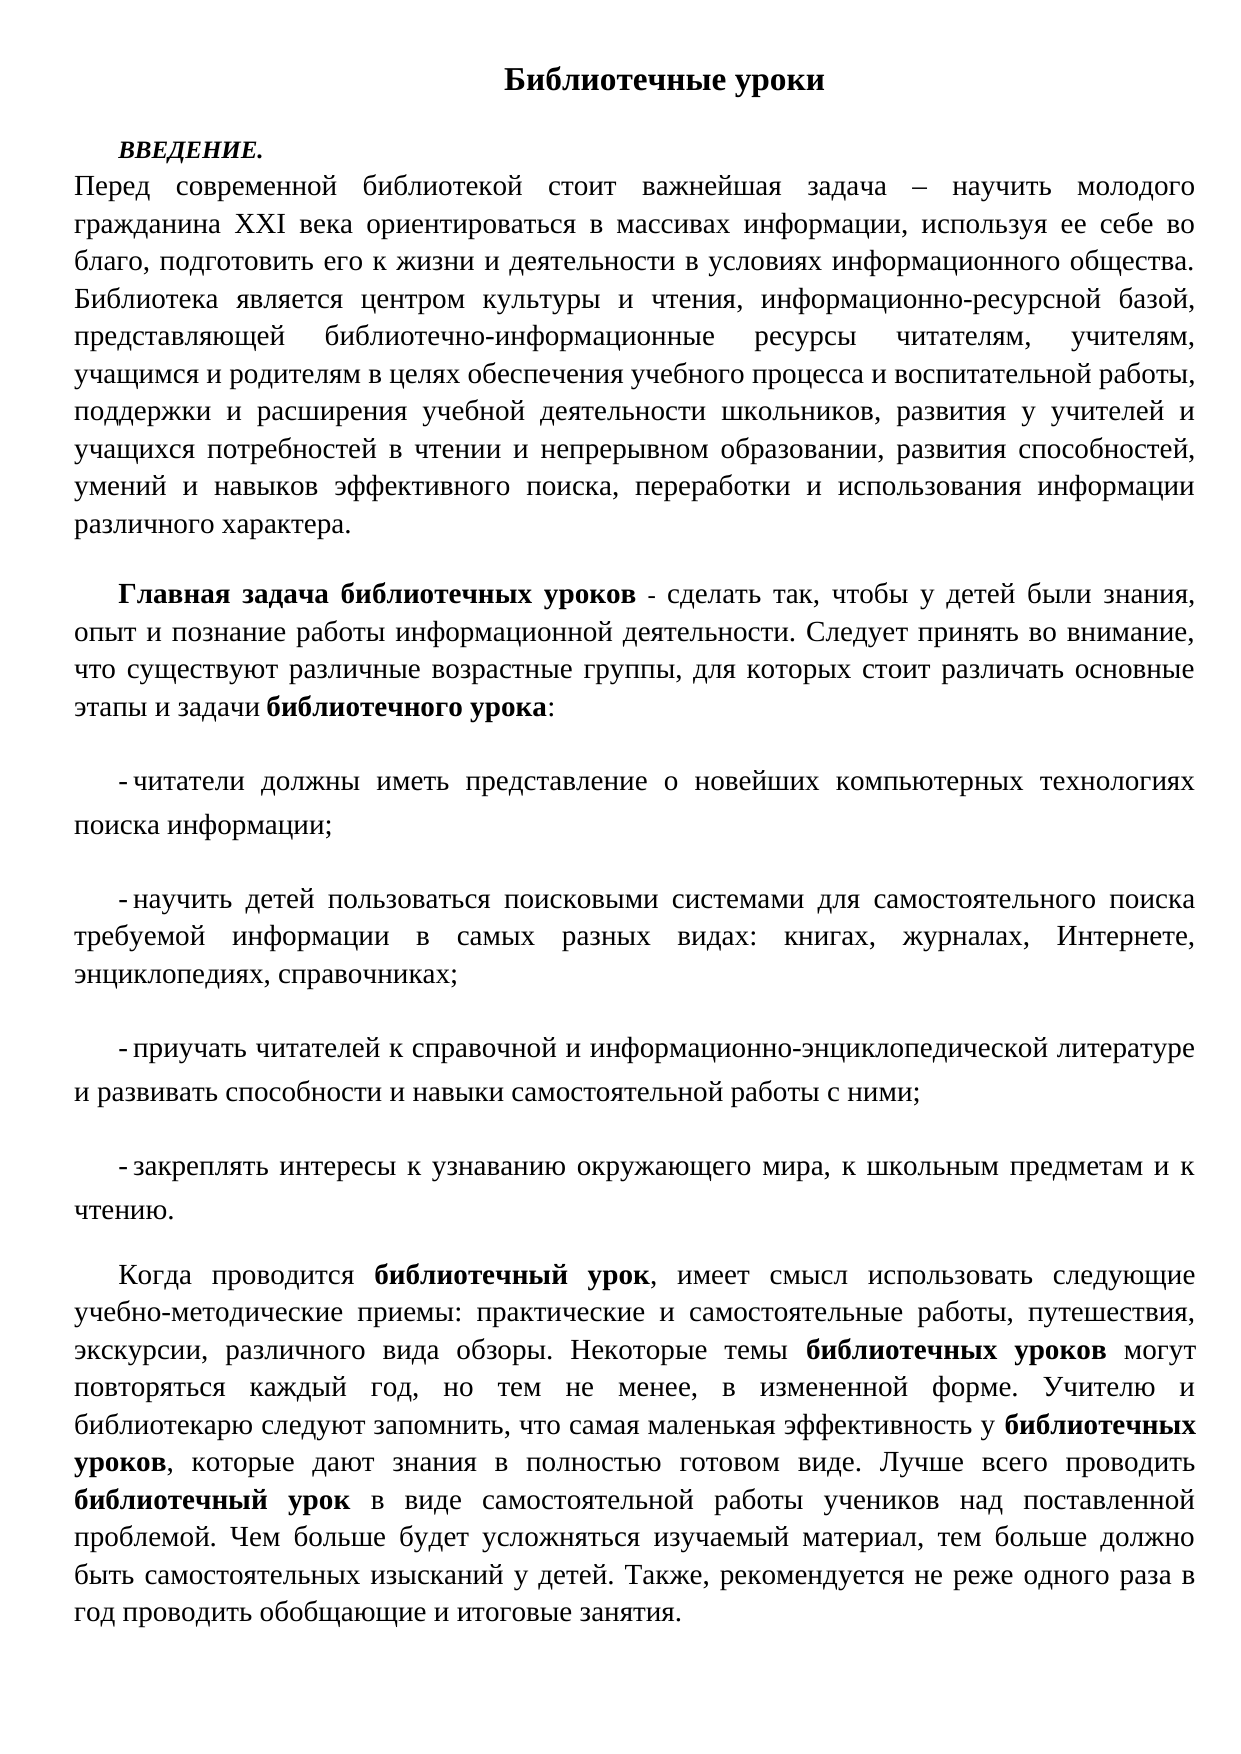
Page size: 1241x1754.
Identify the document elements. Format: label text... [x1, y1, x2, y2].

list научить детей пользоваться поисковыми системами для самостоятельного поиска требуемой информации в самых разных видах: книгах, журналах, Интернете, энциклопедиях, справочниках; [74, 881, 1196, 989]
text Когда проводится библиотечный урок, имеет смысл использовать следующие учебно-методические приемы: практические и самостоятельные работы, путешествия, экскурсии, различного вида обзоры. Некоторые темы библиотечных уроков могут повторяться каждый год, но тем не менее, в измененной форме. Учителю и библиотекарю следуют запомнить, что самая маленькая эффективность у библиотечных уроков, которые дают знания в полностью готовом виде. Лучше всего проводить библиотечный урок в виде самостоятельной работы учеников над поставленной проблемой. Чем больше будет усложняться изучаемый материал, тем больше должно быть самостоятельных изысканий у детей. Также, рекомендуется не реже одного раза в год проводить обобщающие и итоговые занятия. [74, 1257, 1196, 1628]
text Библиотечные уроки [133, 59, 1196, 97]
text Главная задача библиотечных уроков - сделать так, чтобы у детей были знания, опыт и познание работы информационной деятельности. Следует принять во внимание, что существуют различные возрастные группы, для которых стоит различать основные этапы и задачи библиотечного урока: [74, 576, 1196, 722]
list закреплять интересы к узнаванию окружающего мира, к школьным предметам и к чтению. [74, 1148, 1196, 1226]
list приучать читателей к справочной и информационно-энциклопедической литературе и развивать способности и навыки самостоятельной работы с ними; [74, 1030, 1196, 1108]
list читатели должны иметь представление о новейших компьютерных технологиях поиска информации; [74, 763, 1196, 841]
text ВВЕДЕНИЕ. Перед современной библиотекой стоит важнейшая задача – научить молодого гражданина XXI века ориентироваться в массивах информации, используя ее себе во благо, подготовить его к жизни и деятельности в условиях информационного общества. Библиотека является центром культуры и чтения, информационно-ресурсной базой, представляющей библиотечно-информационные ресурсы читателям, учителям, учащимся и родителям в целях обеспечения учебного процесса и воспитательной работы, поддержки и расширения учебной деятельности школьников, развития у учителей и учащихся потребностей в чтении и непрерывном образовании, развития способностей, умений и навыков эффективного поиска, переработки и использования информации различного характера. [74, 136, 1196, 539]
